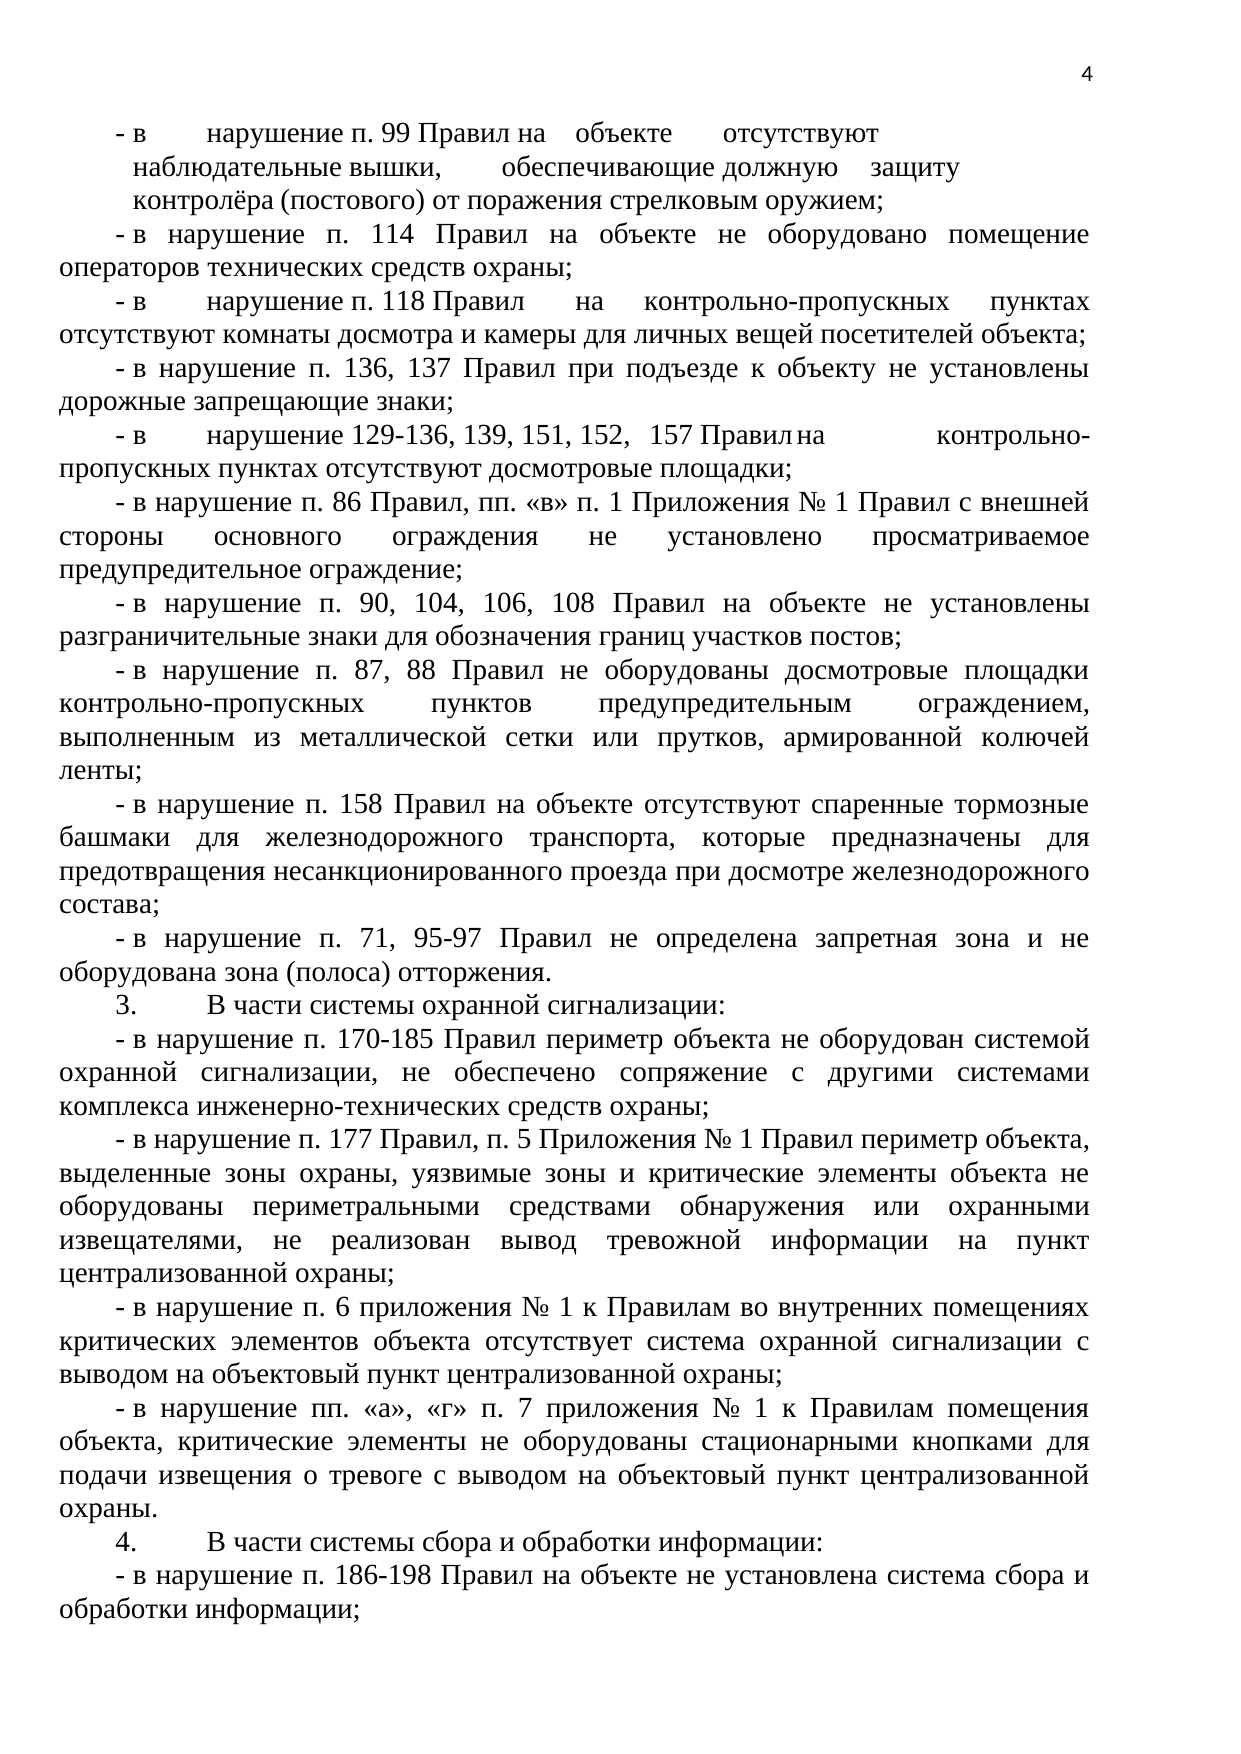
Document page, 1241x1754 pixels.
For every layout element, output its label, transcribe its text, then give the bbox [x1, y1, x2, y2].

text - в нарушение п. 118 Правил на контрольно-пропускных пунктах отсутствуют комнаты досмотра и камеры для личных вещей посетителей объекта; [59, 283, 1091, 350]
text - в нарушение п. 90, 104, 106, 108 Правил на объекте не установлены разграничительные знаки для обозначения границ участков постов; [59, 585, 1091, 652]
text - в нарушение п. 71, 95-97 Правил не определена запретная зона и не оборудована зона (полоса) отторжения. [59, 920, 1091, 987]
text - в нарушение п. 158 Правил на объекте отсутствуют спаренные тормозные башмаки для железнодорожного транспорта, которые предназначены для предотвращения несанкционированного проезда при досмотре железнодорожного состава; [59, 786, 1091, 920]
text - в нарушение п. 136, 137 Правил при подъезде к объекту не установлены дорожные запрещающие знаки; [59, 350, 1091, 417]
text 4. В части системы сбора и обработки информации: [59, 1524, 1091, 1557]
text - в нарушение п. 170-185 Правил периметр объекта не оборудован системой охранной сигнализации, не обеспечено сопряжение с другими системами комплекса инженерно-технических средств охраны; [59, 1021, 1091, 1121]
text - в нарушение п. 177 Правил, п. 5 Приложения № 1 Правил периметр объекта, выделенные зоны охраны, уязвимые зоны и критические элементы объекта не оборудованы периметральными средствами обнаружения или охранными извещателями, не реализован вывод тревожной информации на пункт централизованной охраны; [59, 1121, 1091, 1289]
text - в нарушение п. 99 Правил на объекте отсутствуют наблюдательные вышки, обеспечивающие должную защиту контролёра (постового) от поражения стрелковым оружием; [59, 115, 1091, 216]
text 3. В части системы охранной сигнализации: [59, 987, 1091, 1021]
text - в нарушение п. 6 приложения № 1 к Правилам во внутренних помещениях критических элементов объекта отсутствует система охранной сигнализации с выводом на объектовый пункт централизованной охраны; [59, 1289, 1091, 1390]
text - в нарушение 129-136, 139, 151, 152, 157 Правил на контрольно- пропускных пунктах отсутствуют досмотровые площадки; [59, 417, 1091, 484]
text - в нарушение п. 186-198 Правил на объекте не установлена система сбора и обработки информации; [59, 1557, 1091, 1624]
text - в нарушение п. 87, 88 Правил не оборудованы досмотровые площадки контрольно-пропускных пунктов предупредительным ограждением, выполненным из металлической сетки или прутков, армированной колючей ленты; [59, 652, 1091, 786]
text - в нарушение п. 114 Правил на объекте не оборудовано помещение операторов технических средств охраны; [59, 216, 1091, 283]
text - в нарушение п. 86 Правил, пп. «в» п. 1 Приложения № 1 Правил с внешней стороны основного ограждения не установлено просматриваемое предупредительное ограждение; [59, 484, 1091, 585]
text - в нарушение пп. «а», «г» п. 7 приложения № 1 к Правилам помещения объекта, критические элементы не оборудованы стационарными кнопками для подачи извещения о тревоге с выводом на объектовый пункт централизованной охраны. [59, 1390, 1091, 1524]
